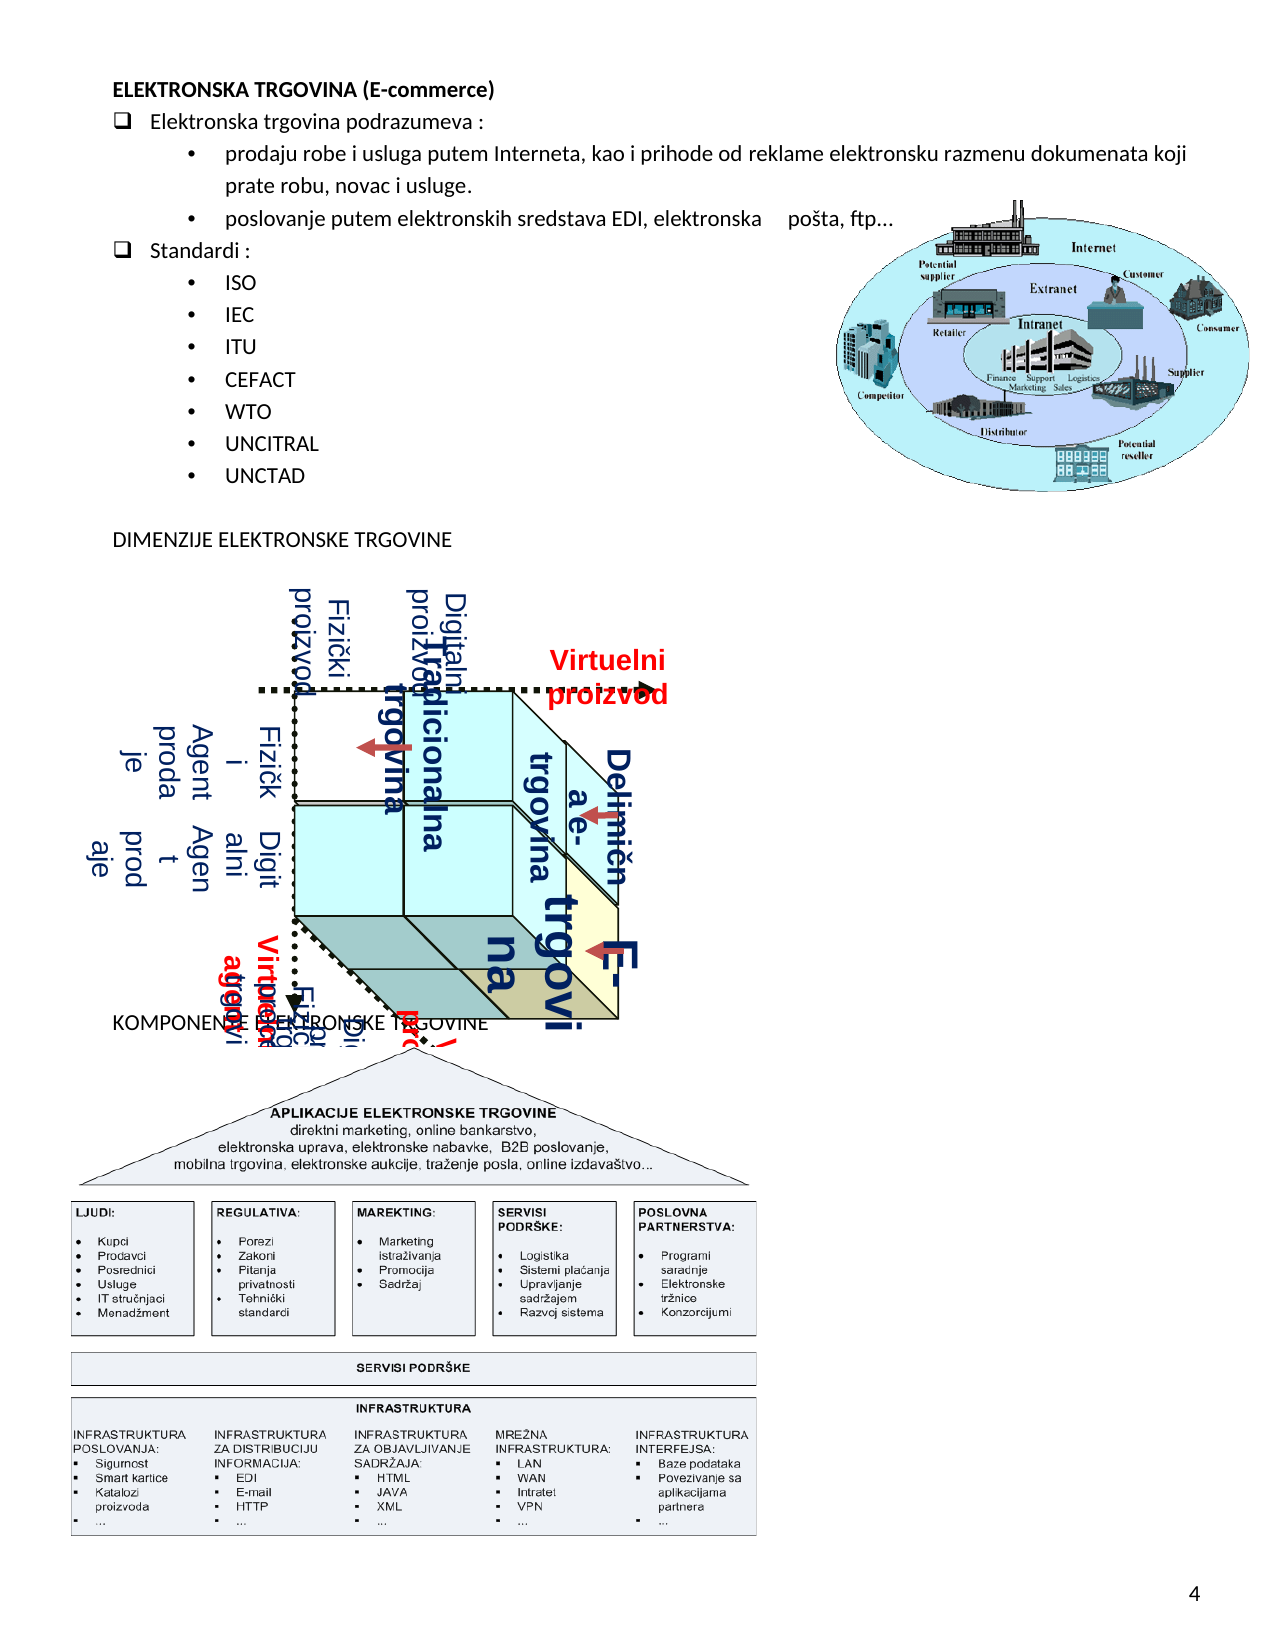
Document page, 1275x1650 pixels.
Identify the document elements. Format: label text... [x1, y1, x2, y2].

list Elektronska trgovina podrazumeva : [112, 107, 1200, 135]
text DIMENZIJE ELEKTRONSKE TRGOVINE [112, 526, 1200, 554]
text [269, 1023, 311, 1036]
list IEC [187, 300, 836, 328]
list ISO [187, 268, 836, 296]
picture [71, 1047, 757, 1536]
text ELEKTRONSKA TRGOVINA (E-commerce) [112, 75, 1200, 103]
text KOMPONENTE ELEKTRONSKE TRGOVINE [112, 1008, 233, 1036]
list CEFACT [187, 365, 836, 393]
list prodaju robe i usluga putem Interneta, kao i prihode od reklame elektronsku razmenu dokumenata koji prate robu, novac i usluge. [187, 139, 1200, 199]
text KOMPONENTE ELEKTRONSKE TRGOVINE [297, 1008, 413, 1036]
list UNCITRAL [187, 429, 836, 457]
list Standardi : [112, 236, 836, 264]
list poslovanje putem elektronskih sredstava EDI, elektronska pošta, ftp... [187, 204, 836, 232]
list ITU [187, 332, 836, 361]
picture [836, 200, 1250, 492]
text KOMPONENTE ELEKTRONSKE TRGOVINE [417, 1008, 1200, 1036]
list UNCTAD [187, 461, 836, 489]
list WTO [187, 397, 836, 425]
